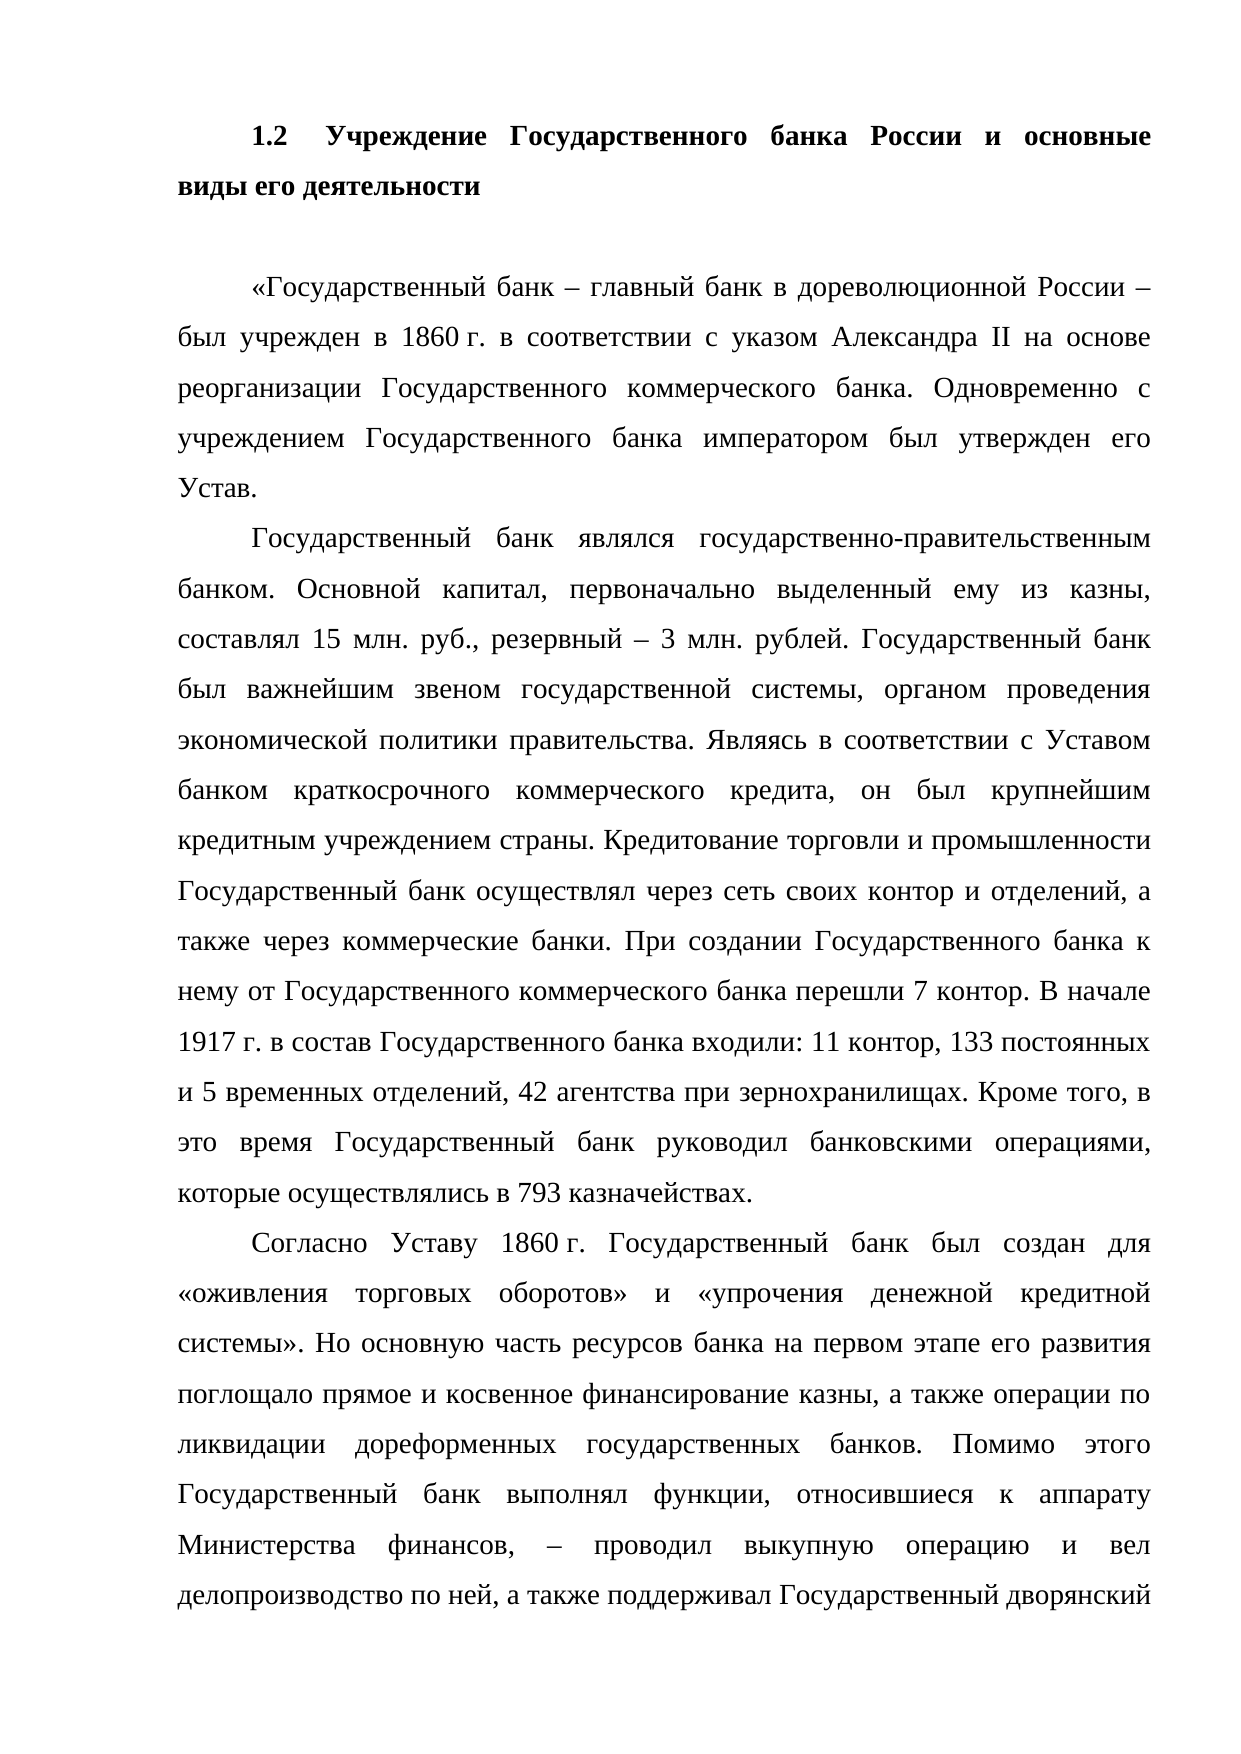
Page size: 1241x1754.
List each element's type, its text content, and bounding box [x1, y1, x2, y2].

list Учреждение Государственного банка России и основные виды его деятельности [177, 118, 1152, 202]
text «Государственный банк – главный банк в дореволюционной России – был учрежден в 1860 г. в соответствии с указом Александра II на основе реорганизации Государственного коммерческого банка. Одновременно с учреждением Государственного банка императором был утвержден его Устав. [177, 269, 1152, 504]
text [177, 1225, 1152, 1611]
text Государственный банк являлся государственно-правительственным банком. Основной капитал, первоначально выделенный ему из казны, составлял 15 млн. руб., резервный – 3 млн. рублей. Государственный банк был важнейшим звеном государственной системы, органом проведения экономической политики правительства. Являясь в соответствии с Уставом банком краткосрочного коммерческого кредита, он был крупнейшим кредитным учреждением страны. Кредитование торговли и промышленности Государственный банк осуществлял через сеть своих контор и отделений, а также через коммерческие банки. При создании Государственного банка к нему от Государственного коммерческого банка перешли 7 контор. В начале 1917 г. в состав Государственного банка входили: 11 контор, 133 постоянных и 5 временных отделений, 42 агентства при зернохранилищах. Кроме того, в это время Государственный банк руководил банковскими операциями, которые осуществлялись в 793 казначействах. [177, 521, 1152, 1208]
